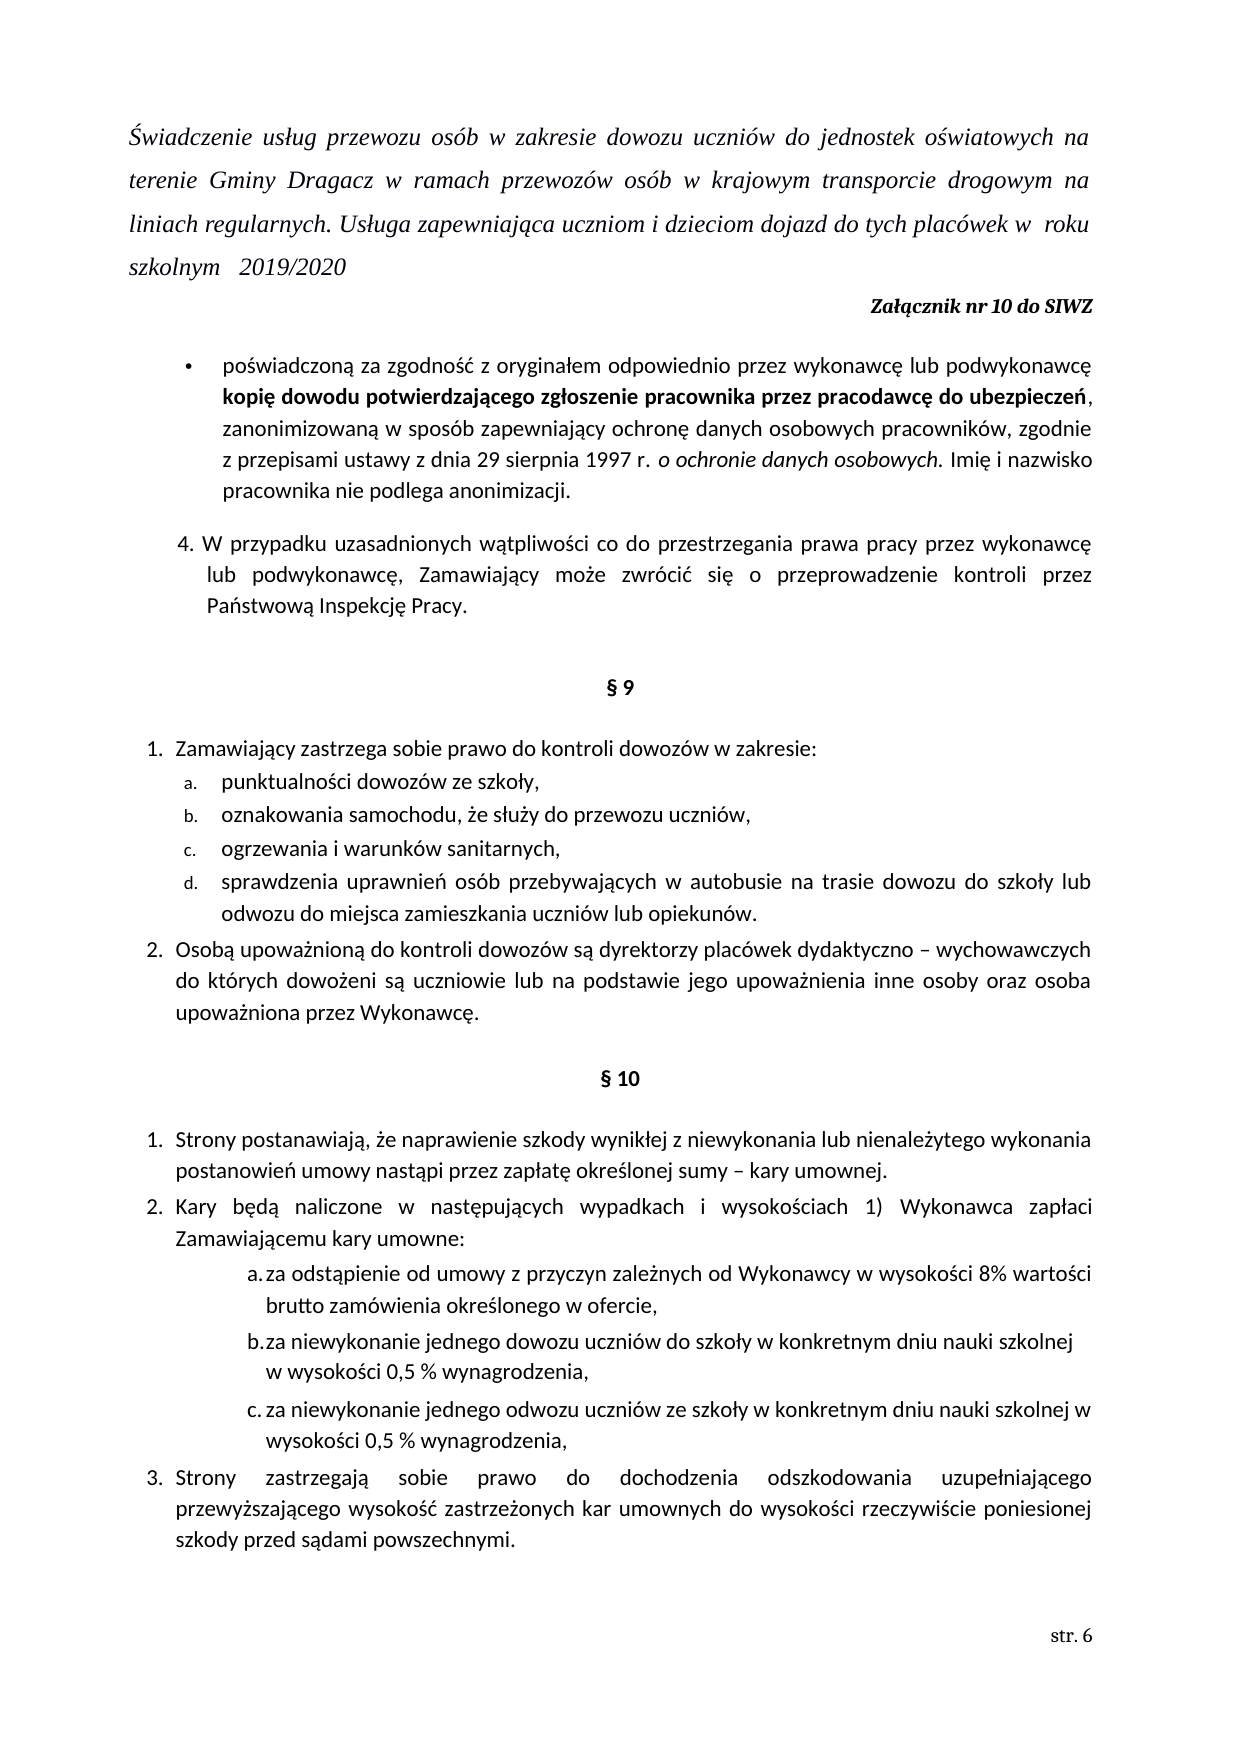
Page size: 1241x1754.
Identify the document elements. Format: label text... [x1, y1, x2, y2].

subtitle § 9 [183, 673, 1057, 702]
list Kary będą naliczone w następujących wypadkach i wysokościach 1) Wykonawca zapłaci Zamawiającemu kary umowne: [146, 1192, 1093, 1252]
list oznakowania samochodu, że służy do przewozu uczniów, [184, 801, 1093, 829]
list punktualności dowozów ze szkoły, [184, 767, 1093, 795]
list ogrzewania i warunków sanitarnych, [184, 834, 1093, 862]
list za niewykonanie jednego odwozu uczniów ze szkoły w konkretnym dniu nauki szkolnej w wysokości 0,5 % wynagrodzenia, [247, 1395, 1093, 1454]
list sprawdzenia uprawnień osób przebywających w autobusie na trasie dowozu do szkoły lub odwozu do miejsca zamieszkania uczniów lub opiekunów. [184, 867, 1093, 927]
list Strony zastrzegają sobie prawo do dochodzenia odszkodowania uzupełniającego przewyższającego wysokość zastrzeżonych kar umownych do wysokości rzeczywiście poniesionej szkody przed sądami powszechnymi. [146, 1463, 1093, 1553]
list poświadczoną za zgodność z oryginałem odpowiednio przez wykonawcę lub podwykonawcę kopię dowodu potwierdzającego zgłoszenie pracownika przez pracodawcę do ubezpieczeń, zanonimizowaną w sposób zapewniający ochronę danych osobowych pracowników, zgodnie z przepisami ustawy z dnia 29 sierpnia 1997 r. o ochronie danych osobowych. Imię i nazwisko pracownika nie podlega anonimizacji. [185, 351, 1093, 504]
list Strony postanawiają, że naprawienie szkody wynikłej z niewykonania lub nienależytego wykonania postanowień umowy nastąpi przez zapłatę określonej sumy – kary umownej. [146, 1125, 1093, 1184]
list za niewykonanie jednego dowozu uczniów do szkoły w konkretnym dniu nauki szkolnej [247, 1327, 1093, 1355]
subtitle § 10 [183, 1064, 1057, 1092]
list za odstąpienie od umowy z przyczyn zależnych od Wykonawcy w wysokości 8% wartości brutto zamówienia określonego w ofercie, [247, 1259, 1093, 1319]
list Osobą upoważnioną do kontroli dowozów są dyrektorzy placówek dydaktyczno – wychowawczych do których dowożeni są uczniowie lub na podstawie jego upoważnienia inne osoby oraz osoba upoważniona przez Wykonawcę. [146, 935, 1093, 1026]
list Zamawiający zastrzega sobie prawo do kontroli dowozów w zakresie: [146, 734, 1093, 762]
text 4. W przypadku uzasadnionych wątpliwości co do przestrzegania prawa pracy przez wykonawcę lub podwykonawcę, Zamawiający może zwrócić się o przeprowadzenie kontroli przez Państwową Inspekcję Pracy. [177, 529, 1093, 619]
text w wysokości 0,5 % wynagrodzenia, [266, 1357, 1093, 1386]
